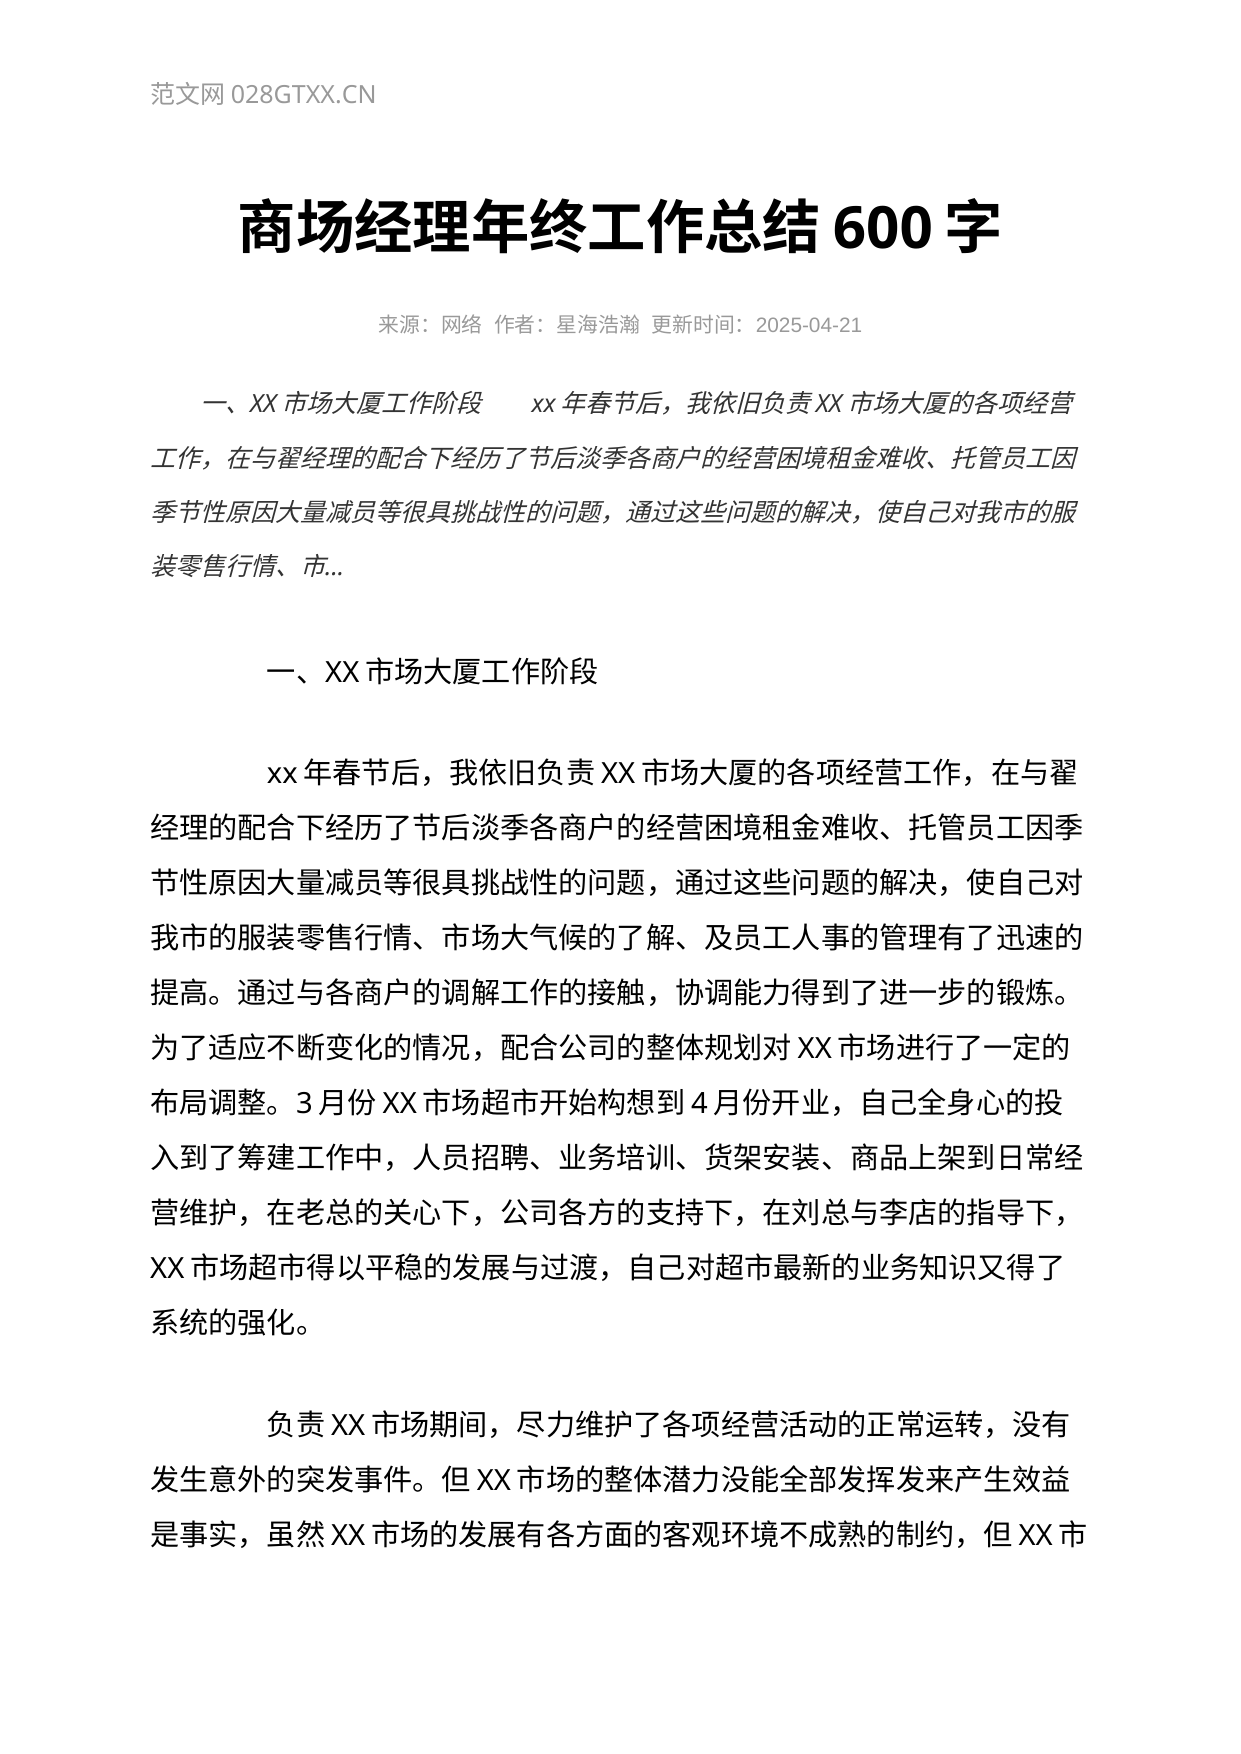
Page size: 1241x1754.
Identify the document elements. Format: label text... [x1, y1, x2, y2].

text 一、XX市场大厦工作阶段 xx年春节后，我依旧负责XX市场大厦的各项经营工作，在与翟经理的配合下经历了节后淡季各商户的经营困境租金难收、托管员工因季节性原因大量减员等很具挑战性的问题，通过这些问题的解决，使自己对我市的服装零售行情、市... [150, 384, 1090, 583]
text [150, 1401, 1090, 1554]
text 来源：网络 作者：星海浩瀚 更新时间：2025-04-21 [150, 313, 1090, 337]
text xx年春节后，我依旧负责XX市场大厦的各项经营工作，在与翟经理的配合下经历了节后淡季各商户的经营困境租金难收、托管员工因季节性原因大量减员等很具挑战性的问题，通过这些问题的解决，使自己对我市的服装零售行情、市场大气候的了解、及员工人事的管理有了迅速的提高。通过与各商户的调解工作的接触，协调能力得到了进一步的锻炼。为了适应不断变化的情况，配合公司的整体规划对XX市场进行了一定的布局调整。3月份XX市场超市开始构想到4月份开业，自己全身心的投入到了筹建工作中，人员招聘、业务培训、货架安装、商品上架到日常经营维护，在老总的关心下，公司各方的支持下，在刘总与李店的指导下，XX市场超市得以平稳的发展与过渡，自己对超市最新的业务知识又得了系统的强化。 [150, 750, 1090, 1342]
text 一、XX市场大厦工作阶段 [150, 648, 1090, 691]
subtitle 商场经理年终工作总结600字 [150, 181, 1090, 266]
